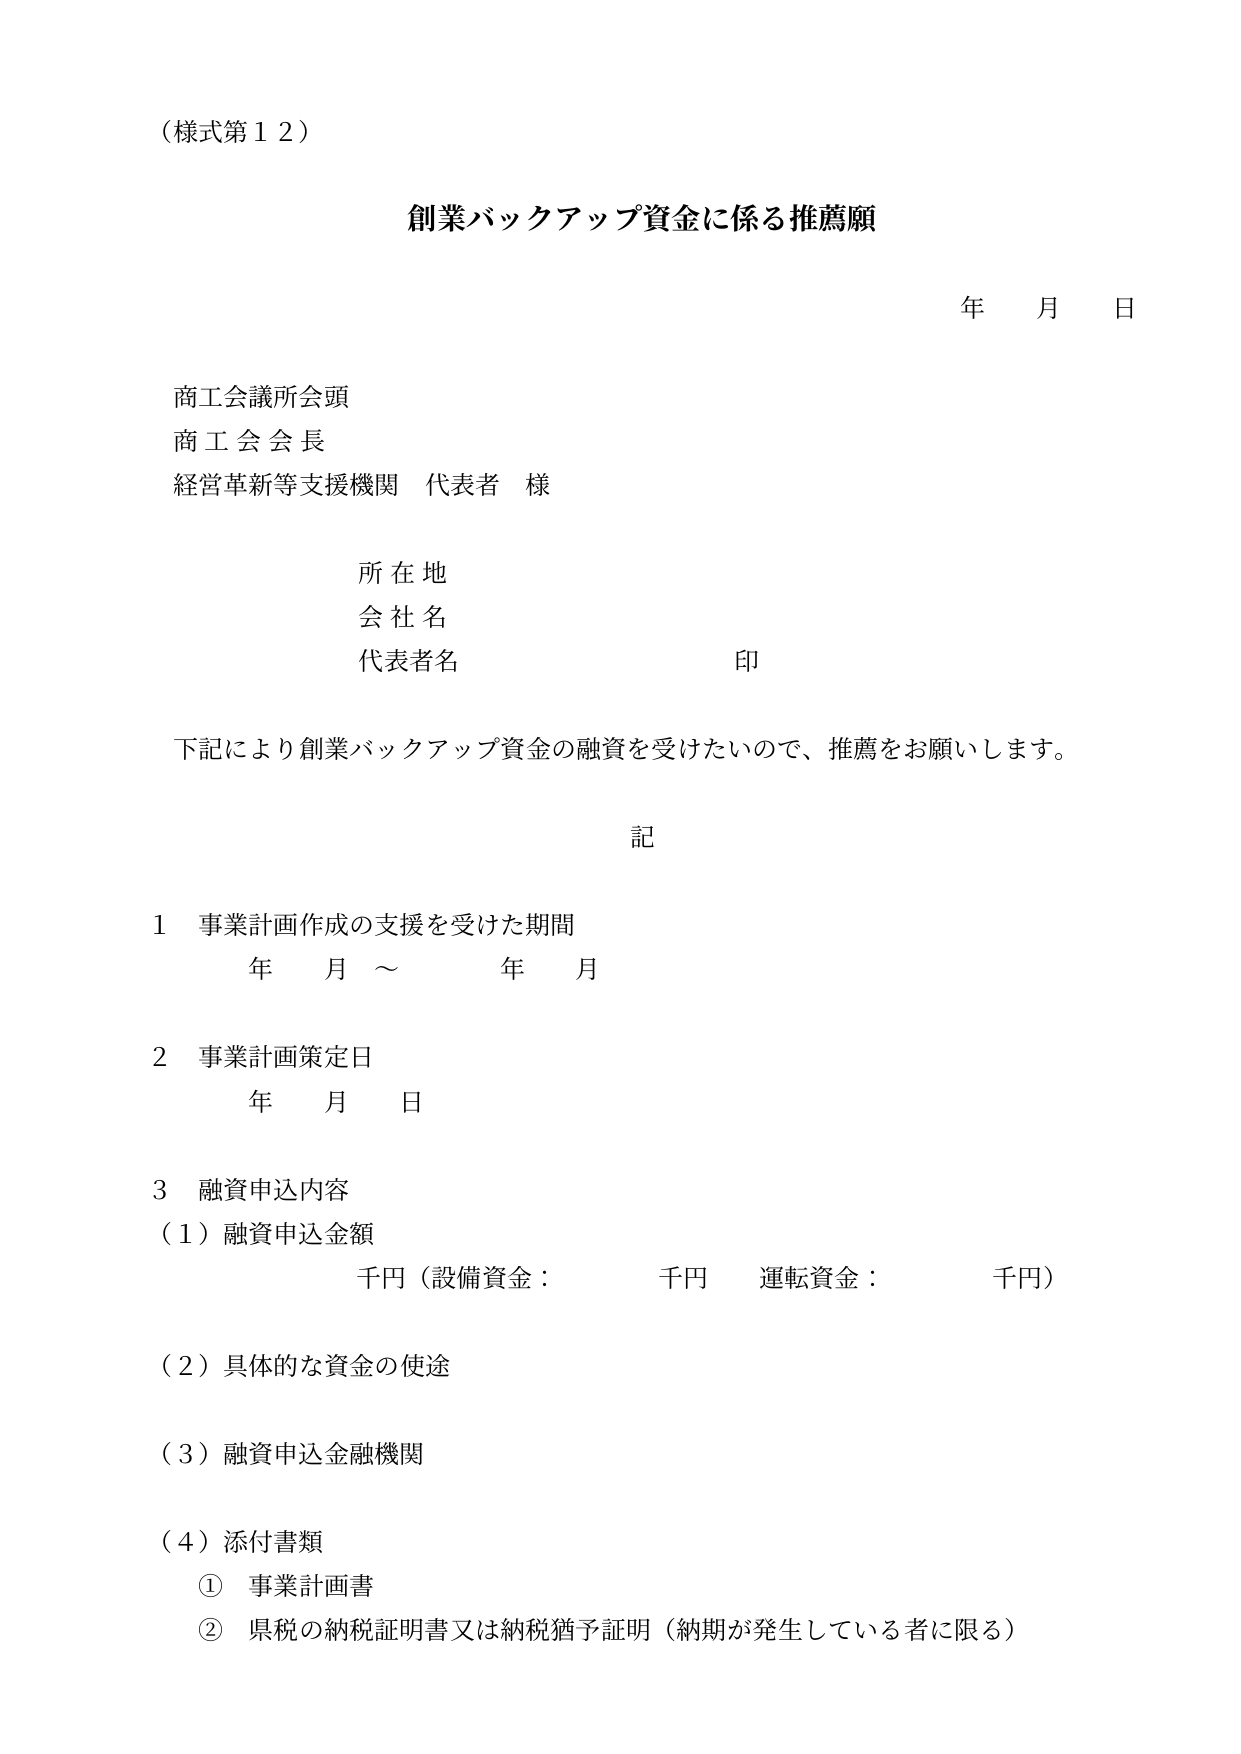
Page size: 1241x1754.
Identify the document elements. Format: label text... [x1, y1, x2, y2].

text 年 月 ～ 年 月 [148, 943, 1137, 988]
text １ 事業計画作成の支援を受けた期間 [148, 899, 1137, 943]
text 商工会議所会頭 [148, 371, 1137, 415]
text 年 月 日 [148, 1076, 1137, 1120]
text 年 月 日 [148, 283, 1137, 327]
text （様式第１２） [148, 106, 1137, 150]
text 千円（設備資金： 千円 運転資金： 千円） [148, 1252, 1137, 1296]
text （２）具体的な資金の使途 [148, 1340, 1137, 1384]
text ３ 融資申込内容 [148, 1164, 1137, 1208]
text （１）融資申込金額 [148, 1208, 1137, 1252]
text 会社名 [148, 591, 1137, 635]
text 商工会会長 [148, 415, 1137, 459]
text （３）融資申込金融機関 [148, 1428, 1137, 1472]
text 経営革新等支援機関 代表者 様 [148, 459, 1137, 503]
text 下記により創業バックアップ資金の融資を受けたいので、推薦をお願いします。 [148, 723, 1137, 767]
text ① 事業計画書 [148, 1560, 1137, 1604]
text 記 [148, 811, 1137, 855]
text 創業バックアップ資金に係る推薦願 [148, 194, 1137, 238]
text 所在地 [148, 547, 1137, 591]
text ２ 事業計画策定日 [148, 1032, 1137, 1076]
text 代表者名 印 [148, 635, 1137, 679]
text ② 県税の納税証明書又は納税猶予証明（納期が発生している者に限る） [148, 1604, 1137, 1648]
text （４）添付書類 [148, 1516, 1137, 1560]
